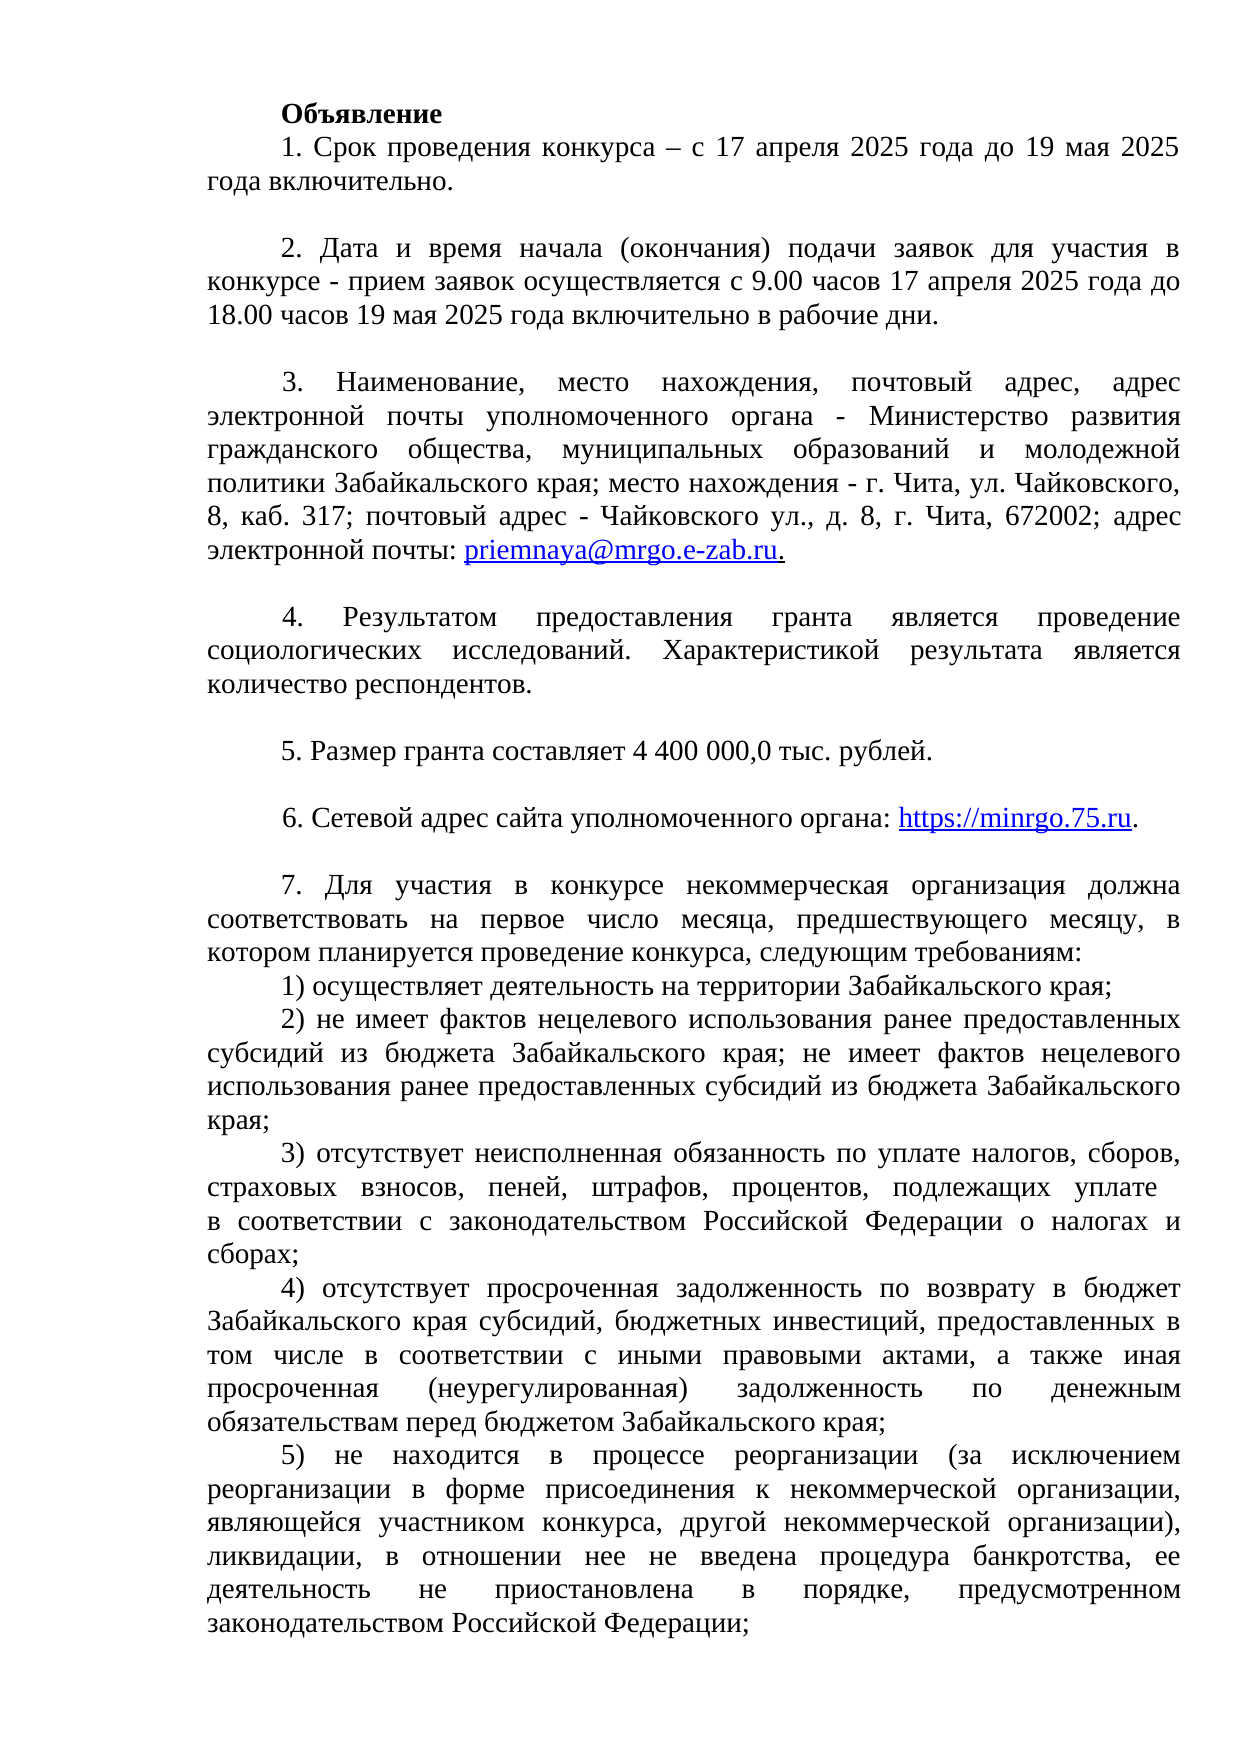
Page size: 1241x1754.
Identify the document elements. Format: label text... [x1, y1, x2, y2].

text 6. Сетевой адрес сайта уполномоченного органа: https://minrgo.75.ru. [207, 800, 1181, 834]
text 5. Размер гранта составляет 4 400 000,0 тыс. рублей. [207, 733, 1181, 767]
text 3. Наименование, место нахождения, почтовый адрес, адрес электронной почты уполномоченного органа - Министерство развития гражданского общества, муниципальных образований и молодежной политики Забайкальского края; место нахождения - г. Чита, ул. Чайковского, 8, каб. 317; почтовый адрес - Чайковского ул., д. 8, г. Чита, 672002; адрес электронной почты: priemnaya@mrgo.e-zab.ru. [207, 364, 1181, 565]
list Объявление [207, 96, 1181, 129]
text 2) не имеет фактов нецелевого использования ранее предоставленных субсидий из бюджета Забайкальского края; не имеет фактов нецелевого использования ранее предоставленных субсидий из бюджета Забайкальского края; [207, 1001, 1182, 1136]
text 4. Результатом предоставления гранта является проведение социологических исследований. Характеристикой результата является количество респондентов. [207, 599, 1181, 699]
text 1) осуществляет деятельность на территории Забайкальского края; [207, 968, 1182, 1001]
text 1. Срок проведения конкурса – с 17 апреля 2025 года до 19 мая 2025 года включительно. [207, 129, 1181, 196]
text 7. Для участия в конкурсе некоммерческая организация должна соответствовать на первое число месяца, предшествующего месяцу, в котором планируется проведение конкурса, следующим требованиям: [207, 867, 1181, 968]
text 5) не находится в процессе реорганизации (за исключением реорганизации в форме присоединения к некоммерческой организации, являющейся участником конкурса, другой некоммерческой организации), ликвидации, в отношении нее не введена процедура банкротства, ее деятельность не приостановлена в порядке, предусмотренном законодательством Российской Федерации; [207, 1437, 1182, 1639]
text 2. Дата и время начала (окончания) подачи заявок для участия в конкурсе - прием заявок осуществляется с 9.00 часов 17 апреля 2025 года до 18.00 часов 19 мая 2025 года включительно в рабочие дни. [207, 230, 1181, 331]
text 3) отсутствует неисполненная обязанность по уплате налогов, сборов, страховых взносов, пеней, штрафов, процентов, подлежащих уплате в соответствии с законодательством Российской Федерации о налогах и сборах; [207, 1136, 1182, 1270]
text 4) отсутствует просроченная задолженность по возврату в бюджет Забайкальского края субсидий, бюджетных инвестиций, предоставленных в том числе в соответствии с иными правовыми актами, а также иная просроченная (неурегулированная) задолженность по денежным обязательствам перед бюджетом Забайкальского края; [207, 1270, 1182, 1437]
